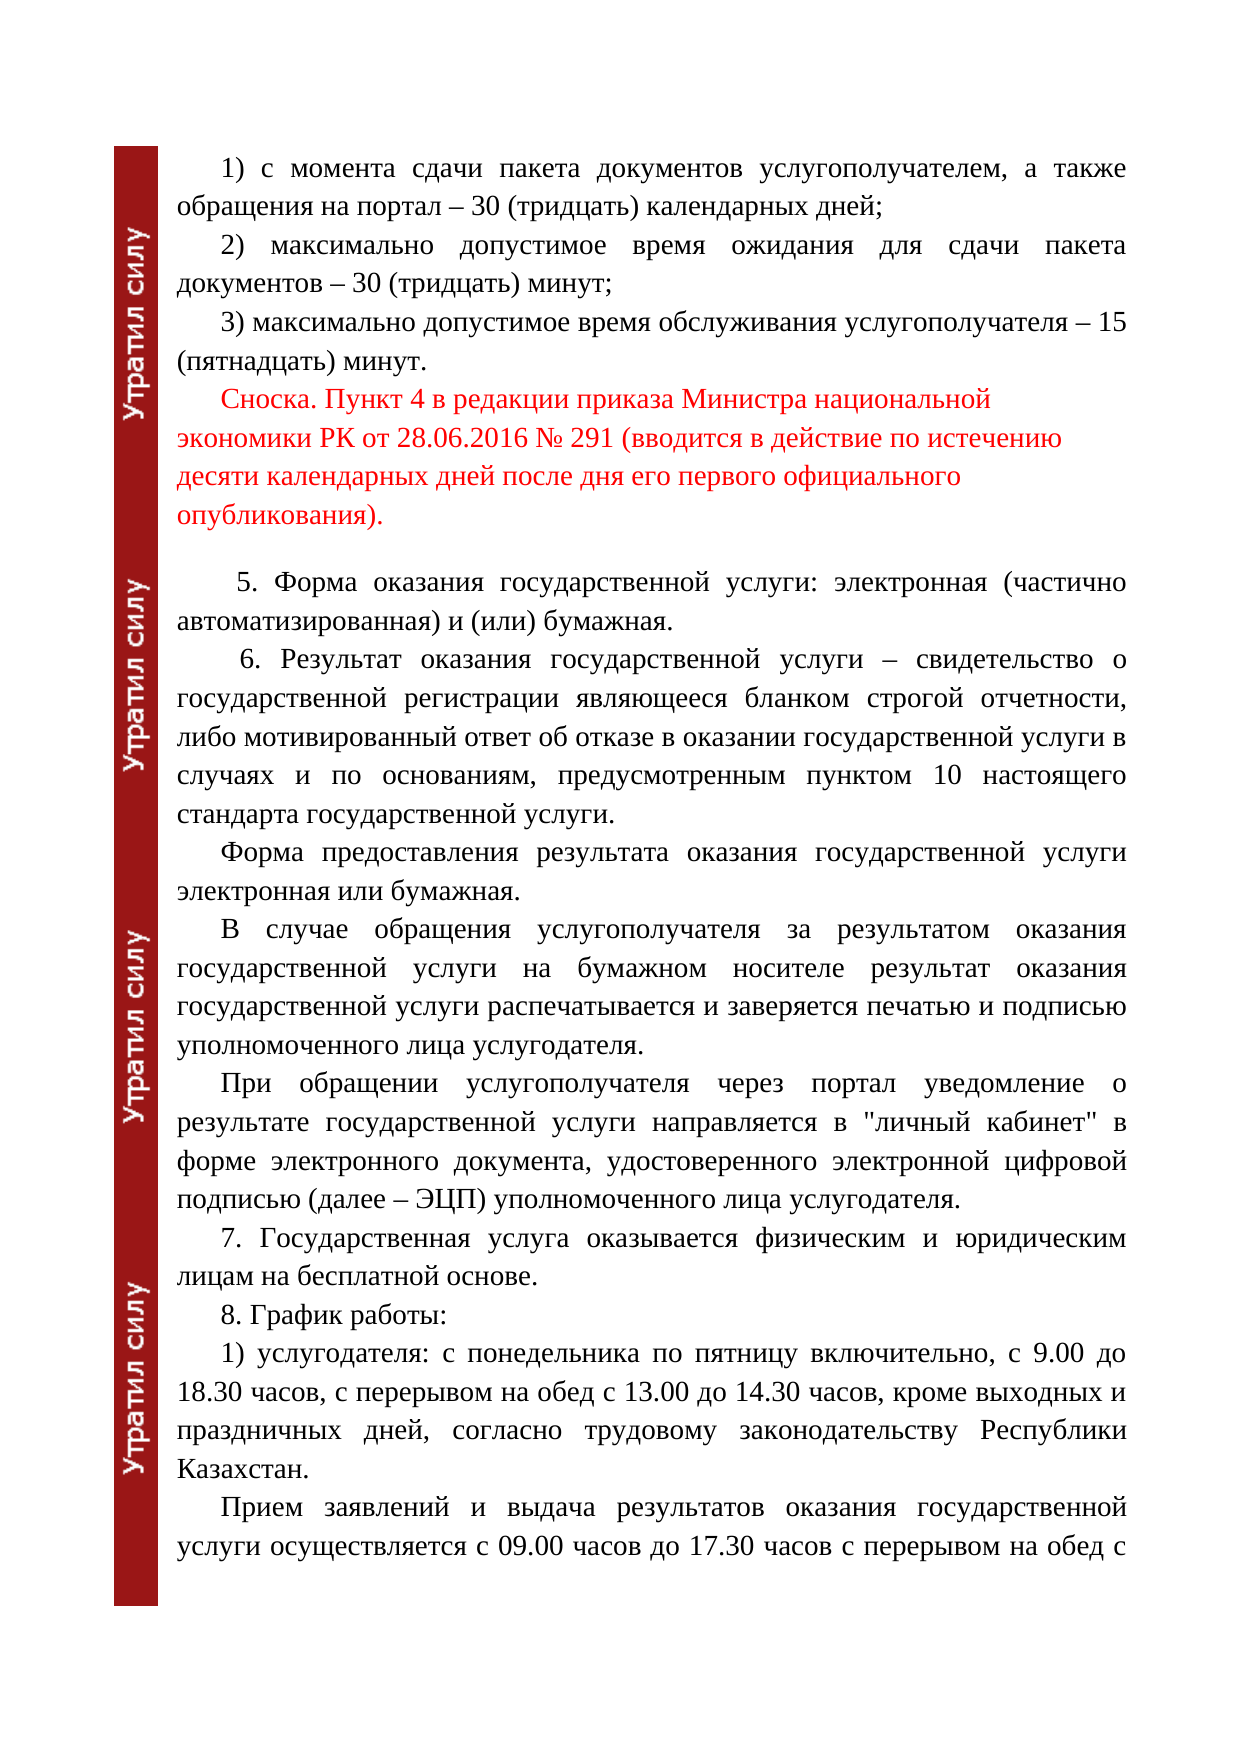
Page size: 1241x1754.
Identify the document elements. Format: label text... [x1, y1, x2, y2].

picture [114, 299, 158, 304]
text 8. График работы: [112, 1297, 1128, 1330]
text 7. Государственная услуга оказывается физическим и юридическим лицам на бесплатной основе. [112, 1220, 1128, 1292]
picture [114, 829, 158, 834]
picture [114, 1330, 158, 1335]
text 1) с момента сдачи пакета документов услугополучателем, а также обращения на портал – 30 (тридцать) календарных дней; [112, 150, 1128, 222]
picture [114, 906, 158, 911]
text Сноска. Пункт 4 в редакции приказа Министра национальной экономики РК от 28.06.2016 № 291 (вводится в действие по истечению десяти календарных дней после дня его первого официального опубликования). [112, 381, 1128, 561]
text 3) максимально допустимое время обслуживания услугополучателя – 15 (пятнадцать) минут. [112, 304, 1128, 376]
picture [114, 146, 158, 150]
picture [114, 376, 158, 381]
picture [114, 1562, 158, 1606]
text 2) максимально допустимое время ожидания для сдачи пакета документов – 30 (тридцать) минут; [112, 227, 1128, 299]
picture [114, 1292, 158, 1297]
text При обращении услугополучателя через портал уведомление о результате государственной услуги направляется в "личный кабинет" в форме электронного документа, удостоверенного электронной цифровой подписью (далее – ЭЦП) уполномоченного лица услугодателя. [112, 1066, 1128, 1215]
picture [114, 1484, 158, 1489]
picture [114, 222, 158, 227]
text 6. Результат оказания государственной услуги – свидетельство о государственной регистрации являющееся бланком строгой отчетности, либо мотивированный ответ об отказе в оказании государственной услуги в случаях и по основаниям, предусмотренным пунктом 10 настоящего стандарта государственной услуги. [112, 642, 1128, 829]
picture [114, 1061, 158, 1066]
picture [114, 637, 158, 642]
text 1) услугодателя: с понедельника по пятницу включительно, с 9.00 до 18.30 часов, с перерывом на обед с 13.00 до 14.30 часов, кроме выходных и праздничных дней, согласно трудовому законодательству Республики Казахстан. [112, 1335, 1128, 1484]
picture [114, 1215, 158, 1220]
text Форма предоставления результата оказания государственной услуги электронная или бумажная. [112, 834, 1128, 906]
text В случае обращения услугополучателя за результатом оказания государственной услуги на бумажном носителе результат оказания государственной услуги распечатывается и заверяется печатью и подписью уполномоченного лица услугодателя. [112, 911, 1128, 1061]
text 5. Форма оказания государственной услуги: электронная (частично автоматизированная) и (или) бумажная. [112, 564, 1128, 637]
